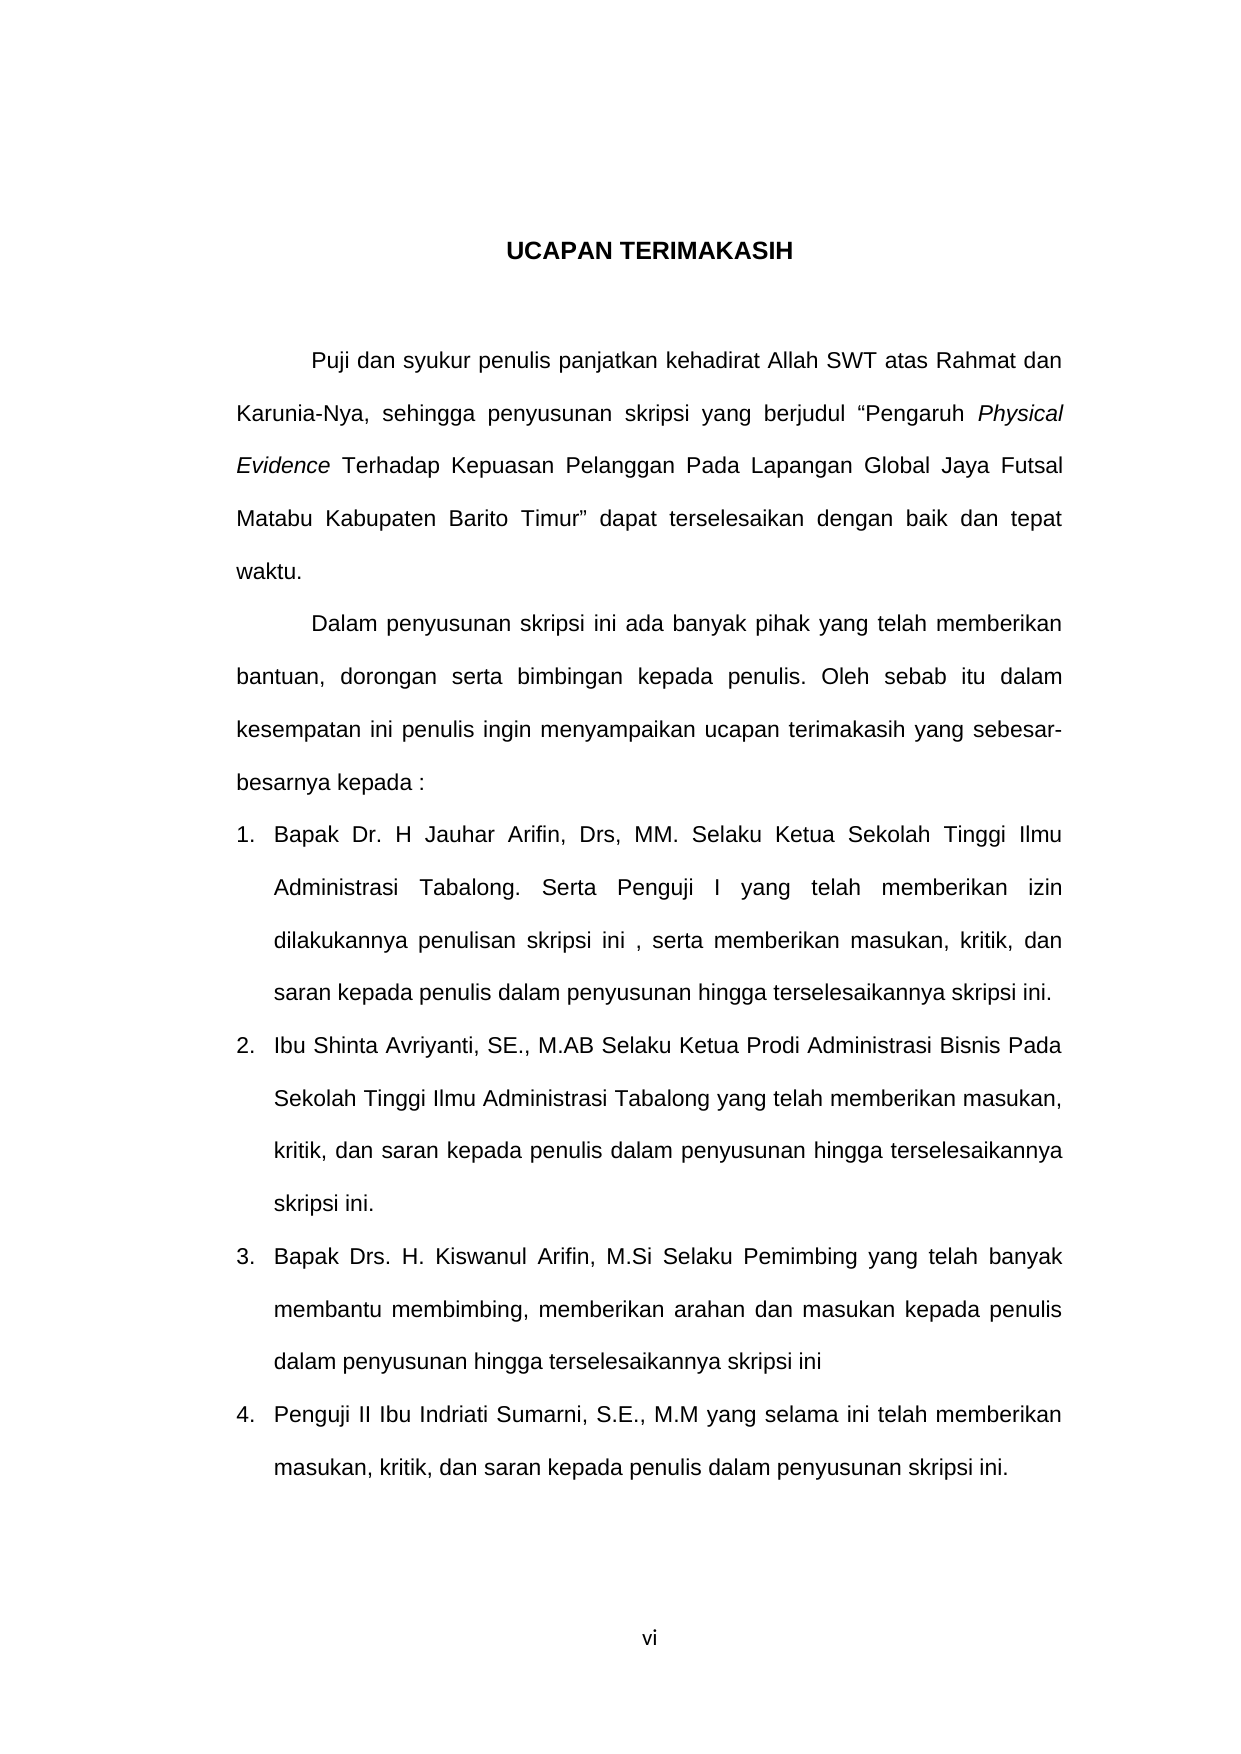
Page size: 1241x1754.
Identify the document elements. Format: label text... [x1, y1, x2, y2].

text Puji dan syukur penulis panjatkan kehadirat Allah SWT atas Rahmat dan Karunia-Nya, sehingga penyusunan skripsi yang berjudul “Pengaruh Physical Evidence Terhadap Kepuasan Pelanggan Pada Lapangan Global Jaya Futsal Matabu Kabupaten Barito Timur” dapat terselesaikan dengan baik dan tepat waktu. [236, 347, 1063, 584]
text Dalam penyusunan skripsi ini ada banyak pihak yang telah memberikan bantuan, dorongan serta bimbingan kepada penulis. Oleh sebab itu dalam kesempatan ini penulis ingin menyampaikan ucapan terimakasih yang sebesar-besarnya kepada : [236, 610, 1063, 795]
list Bapak Dr. H Jauhar Arifin, Drs, MM. Selaku Ketua Sekolah Tinggi Ilmu Administrasi Tabalong. Serta Penguji I yang telah memberikan izin dilakukannya penulisan skripsi ini , serta memberikan masukan, kritik, dan saran kepada penulis dalam penyusunan hingga terselesaikannya skripsi ini. [236, 821, 1063, 1006]
list Penguji II Ibu Indriati Sumarni, S.E., M.M yang selama ini telah memberikan masukan, kritik, dan saran kepada penulis dalam penyusunan skripsi ini. [236, 1401, 1063, 1480]
subtitle UCAPAN TERIMAKASIH [236, 236, 1063, 265]
list Bapak Drs. H. Kiswanul Arifin, M.Si Selaku Pemimbing yang telah banyak membantu membimbing, memberikan arahan dan masukan kepada penulis dalam penyusunan hingga terselesaikannya skripsi ini [236, 1243, 1063, 1374]
list Ibu Shinta Avriyanti, SE., M.AB Selaku Ketua Prodi Administrasi Bisnis Pada Sekolah Tinggi Ilmu Administrasi Tabalong yang telah memberikan masukan, kritik, dan saran kepada penulis dalam penyusunan hingga terselesaikannya skripsi ini. [236, 1032, 1063, 1216]
